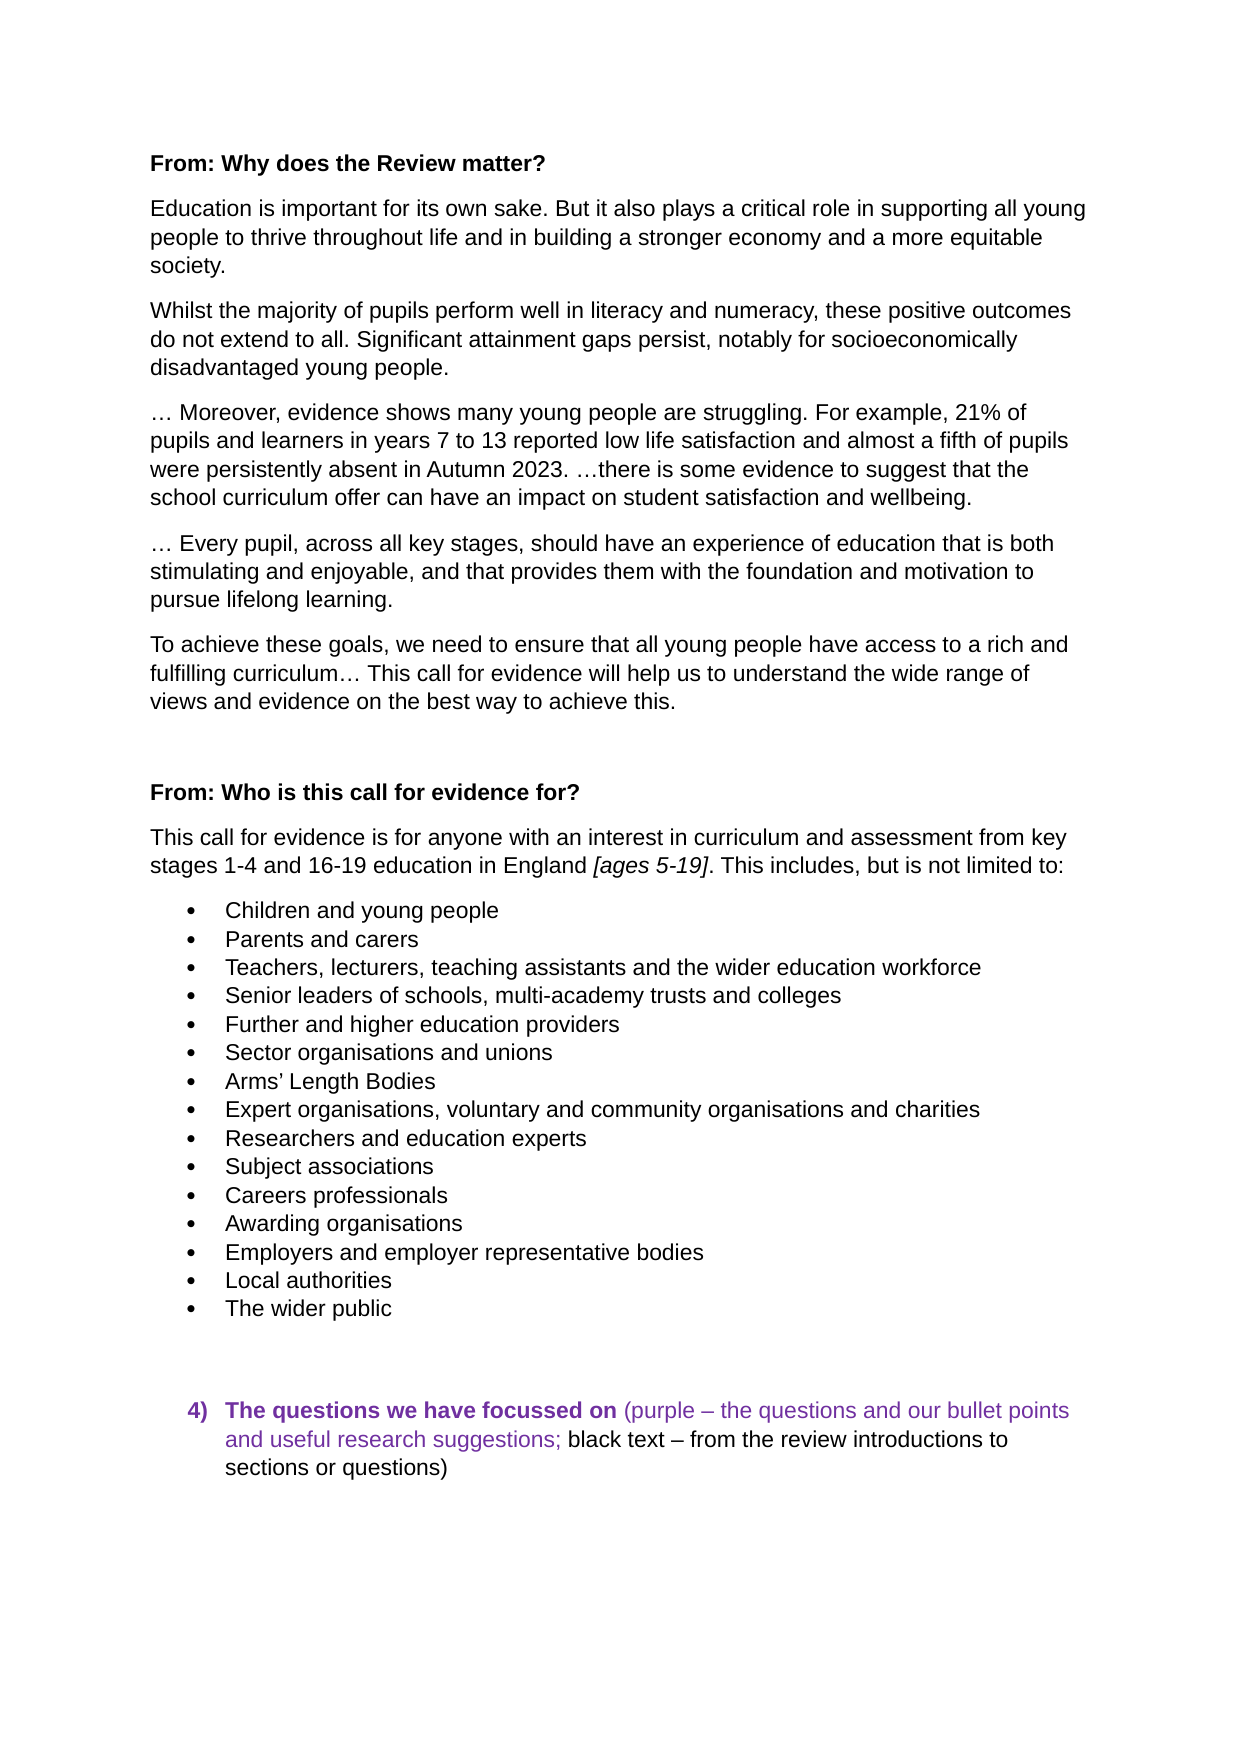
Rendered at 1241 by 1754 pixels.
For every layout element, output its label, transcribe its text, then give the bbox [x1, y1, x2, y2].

text Education is important for its own sake. But it also plays a critical role in supporting all young people to thrive throughout life and in building a stronger economy and a more equitable society. [150, 195, 1090, 278]
list Teachers, lecturers, teaching assistants and the wider education workforce [187, 954, 1090, 980]
list Expert organisations, voluntary and community organisations and charities [187, 1096, 1090, 1123]
text … Moreover, evidence shows many young people are struggling. For example, 21% of pupils and learners in years 7 to 13 reported low life satisfaction and almost a fifth of pupils were persistently absent in Autumn 2023. …there is some evidence to suggest that the school curriculum offer can have an impact on student satisfaction and wellbeing. [150, 399, 1090, 511]
list Sector organisations and unions [187, 1039, 1090, 1066]
list Researchers and education experts [187, 1125, 1090, 1151]
list Local authorities [187, 1267, 1090, 1293]
list Senior leaders of schools, multi-academy trusts and colleges [187, 982, 1090, 1009]
list Children and young people [187, 897, 1090, 923]
text Whilst the majority of pupils perform well in literacy and numeracy, these positive outcomes do not extend to all. Significant attainment gaps persist, notably for socioeconomically disadvantaged young people. [150, 297, 1090, 380]
list Careers professionals [187, 1182, 1090, 1208]
list Employers and employer representative bodies [187, 1238, 1090, 1265]
list Subject associations [187, 1153, 1090, 1179]
text To achieve these goals, we need to ensure that all young people have access to a rich and fulfilling curriculum… This call for evidence will help us to understand the wide range of views and evidence on the best way to achieve this. [150, 631, 1090, 715]
list Awarding organisations [187, 1210, 1090, 1236]
text From: Why does the Review matter? [150, 150, 1090, 176]
text This call for evidence is for anyone with an interest in curriculum and assessment from key stages 1-4 and 16-19 education in England [ages 5-19]. This includes, but is not limited to: [150, 824, 1090, 878]
list Further and higher education providers [187, 1011, 1090, 1037]
list The wider public [187, 1295, 1090, 1322]
text From: Who is this call for evidence for? [150, 778, 1090, 805]
list The questions we have focussed on (purple – the questions and our bullet points and useful research suggestions; black text – from the review introductions to sections or questions) [187, 1397, 1090, 1481]
text … Every pupil, across all key stages, should have an experience of education that is both stimulating and enjoyable, and that provides them with the foundation and motivation to pursue lifelong learning. [150, 529, 1090, 613]
list Arms’ Length Bodies [187, 1068, 1090, 1094]
list Parents and carers [187, 926, 1090, 952]
